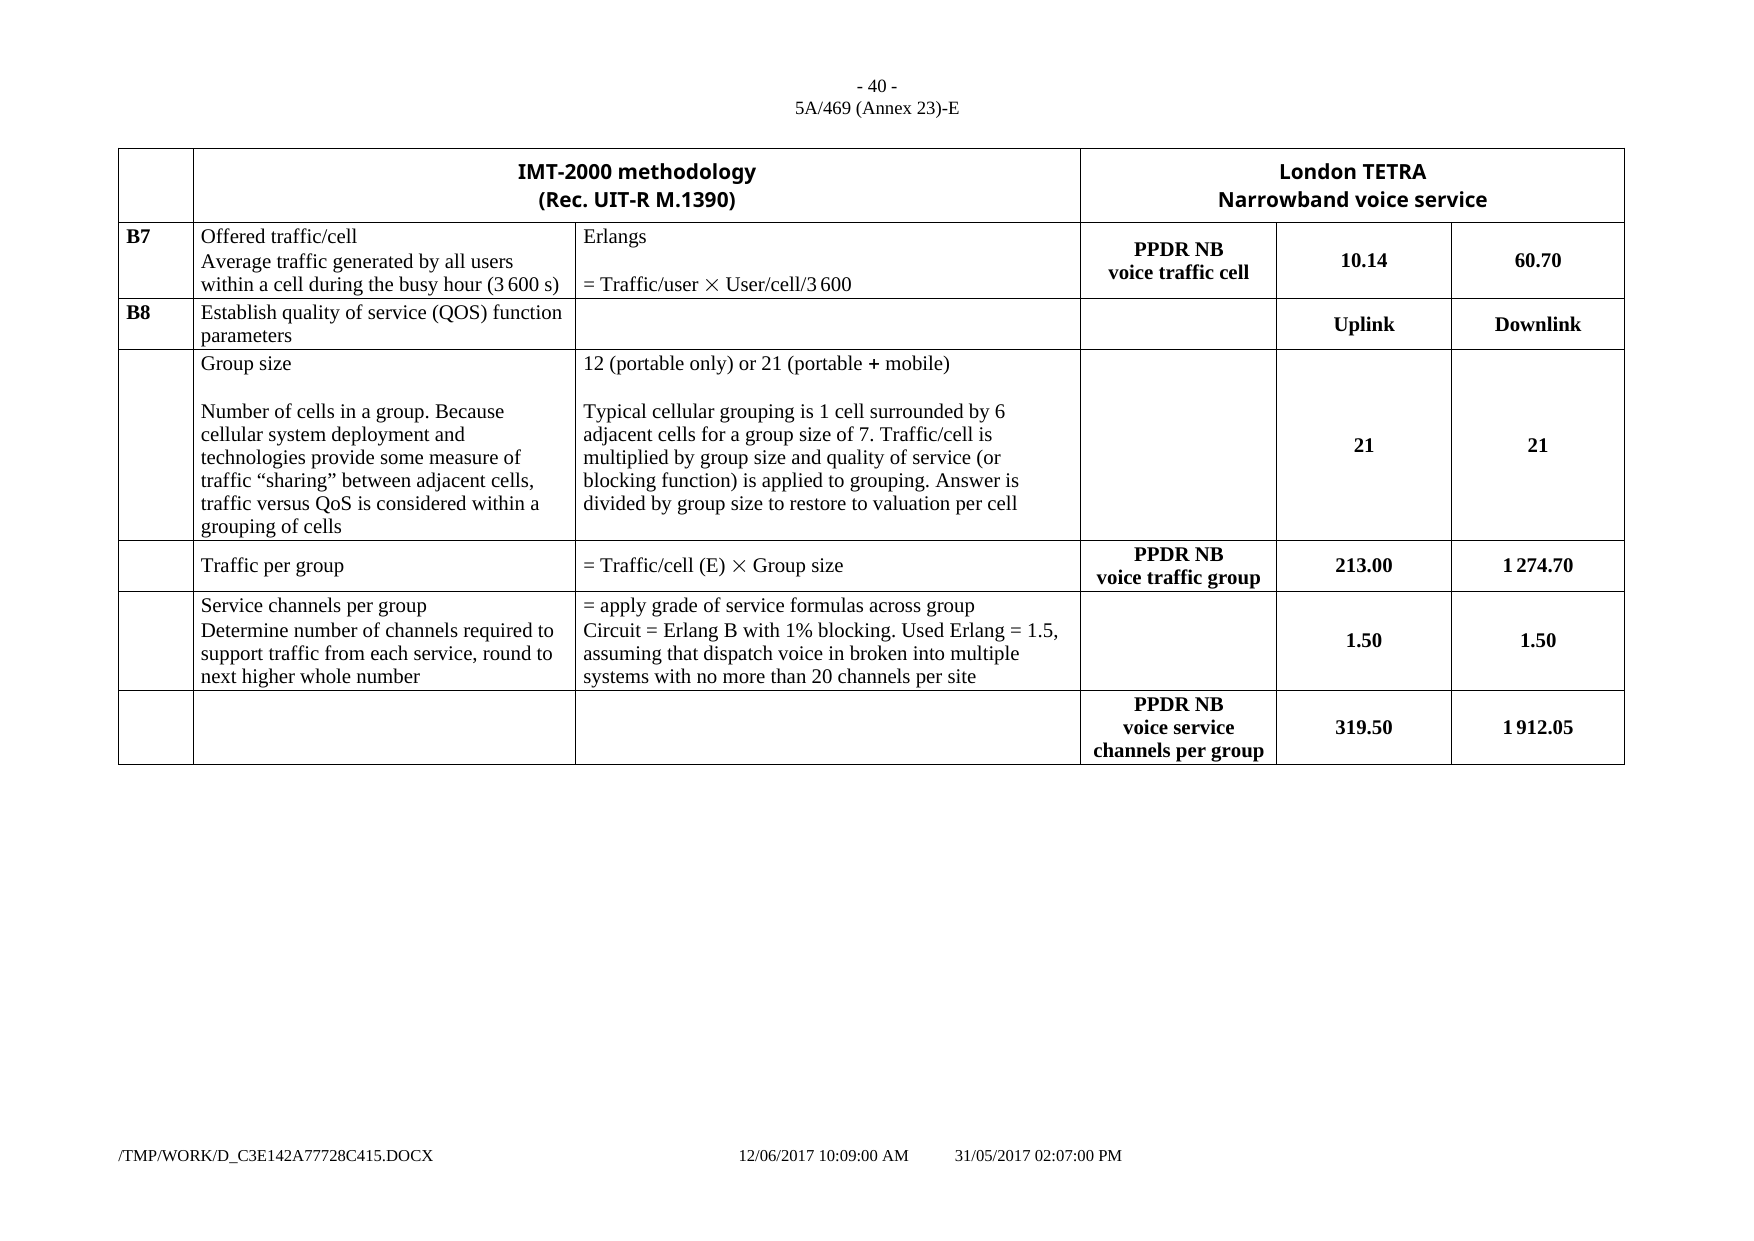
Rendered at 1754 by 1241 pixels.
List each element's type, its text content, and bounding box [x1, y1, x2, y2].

table_cell B8 [119, 299, 193, 349]
table_cell Offered traffic/cell Average traffic generated by all users within a cell during the busy hour (3 600 s) [194, 223, 575, 298]
table_cell B7 [119, 223, 193, 298]
table_cell PPDR NB voice service channels per group [1081, 691, 1276, 764]
table_cell 1.50 [1277, 592, 1451, 690]
table_cell Group size Number of cells in a group. Because cellular system deployment and technologies provide some measure of traffic “sharing” between adjacent cells, traffic versus QoS is considered within a grouping of cells [194, 350, 575, 540]
table_cell 1 274.70 [1452, 541, 1624, 591]
table_header London TETRA Narrowband voice service [1081, 149, 1624, 222]
table_cell 10.14 [1277, 223, 1451, 298]
table_cell [119, 691, 193, 764]
table_cell PPDR NB voice traffic group [1081, 541, 1276, 591]
table_cell [119, 350, 193, 540]
table_cell 213.00 [1277, 541, 1451, 591]
table_cell 21 [1277, 350, 1451, 540]
table_cell Traffic per group [194, 541, 575, 591]
table_cell [194, 691, 575, 764]
table_cell 21 [1452, 350, 1624, 540]
table_cell 60.70 [1452, 223, 1624, 298]
table_cell = Traffic/cell (E)  Group size [576, 541, 1080, 591]
table_cell [576, 299, 1080, 349]
table_header IMT-2000 methodology (Rec. UIT-R M.1390) [194, 149, 1080, 222]
table_cell [119, 592, 193, 690]
table_cell [1081, 592, 1276, 690]
table_cell [1081, 350, 1276, 540]
table_cell 12 (portable only) or 21 (portable  mobile) Typical cellular grouping is 1 cell surrounded by 6 adjacent cells for a group size of 7. Traffic/cell is multiplied by group size and quality of service (or blocking function) is applied to grouping. Answer is divided by group size to restore to valuation per cell [576, 350, 1080, 540]
table_cell Establish quality of service (QOS) function parameters [194, 299, 575, 349]
table_cell = apply grade of service formulas across group Circuit = Erlang B with 1% blocking. Used Erlang = 1.5, assuming that dispatch voice in broken into multiple systems with no more than 20 channels per site [576, 592, 1080, 690]
table_cell Uplink [1277, 299, 1451, 349]
table_cell Erlangs = Traffic/user  User/cell/3 600 [576, 223, 1080, 298]
table_cell 1.50 [1452, 592, 1624, 690]
table_cell [1081, 299, 1276, 349]
table_cell 319.50 [1277, 691, 1451, 764]
table_cell Service channels per group Determine number of channels required to support traffic from each service, round to next higher whole number [194, 592, 575, 690]
table_cell Downlink [1452, 299, 1624, 349]
table_header [119, 149, 193, 222]
table_cell [576, 691, 1080, 764]
table_cell 1 912.05 [1452, 691, 1624, 764]
table_cell PPDR NB voice traffic cell [1081, 223, 1276, 298]
table_cell [119, 541, 193, 591]
